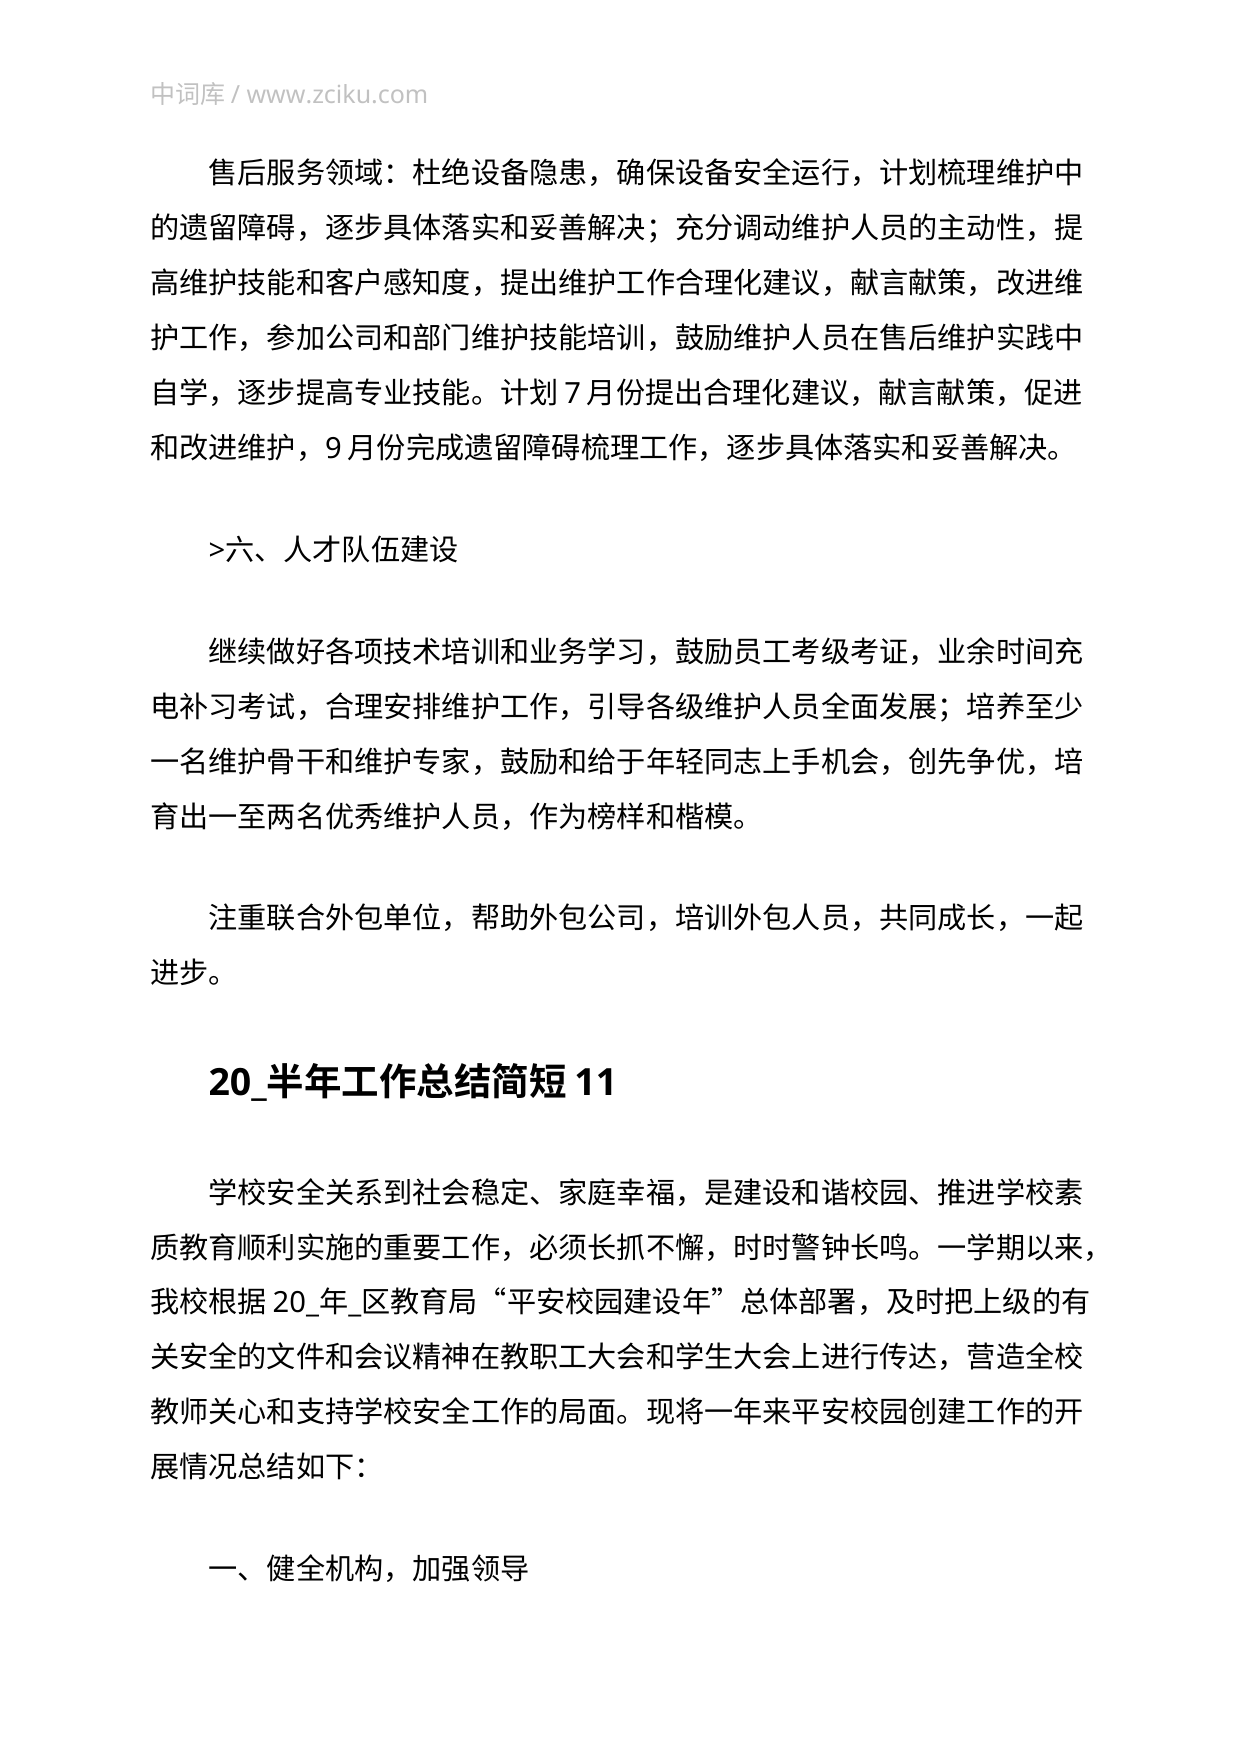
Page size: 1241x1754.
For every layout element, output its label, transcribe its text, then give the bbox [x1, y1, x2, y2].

text 售后服务领域：杜绝设备隐患，确保设备安全运行，计划梳理维护中的遗留障碍，逐步具体落实和妥善解决；充分调动维护人员的主动性，提高维护技能和客户感知度，提出维护工作合理化建议，献言献策，改进维护工作，参加公司和部门维护技能培训，鼓励维护人员在售后维护实践中自学，逐步提高专业技能。计划7月份提出合理化建议，献言献策，促进和改进维护，9月份完成遗留障碍梳理工作，逐步具体落实和妥善解决。 [150, 150, 1090, 467]
text >六、人才队伍建设 [150, 527, 1090, 569]
text 学校安全关系到社会稳定、家庭幸福，是建设和谐校园、推进学校素质教育顺利实施的重要工作，必须长抓不懈，时时警钟长鸣。一学期以来，我校根据20_年_区教育局“平安校园建设年”总体部署，及时把上级的有关安全的文件和会议精神在教职工大会和学生大会上进行传达，营造全校教师关心和支持学校安全工作的局面。现将一年来平安校园创建工作的开展情况总结如下： [150, 1169, 1090, 1486]
text 20_半年工作总结简短11 [150, 1052, 1090, 1106]
text 一、健全机构，加强领导 [150, 1546, 1090, 1588]
text 注重联合外包单位，帮助外包公司，培训外包人员，共同成长，一起进步。 [150, 895, 1090, 992]
text 继续做好各项技术培训和业务学习，鼓励员工考级考证，业余时间充电补习考试，合理安排维护工作，引导各级维护人员全面发展；培养至少一名维护骨干和维护专家，鼓励和给于年轻同志上手机会，创先争优，培育出一至两名优秀维护人员，作为榜样和楷模。 [150, 628, 1090, 836]
